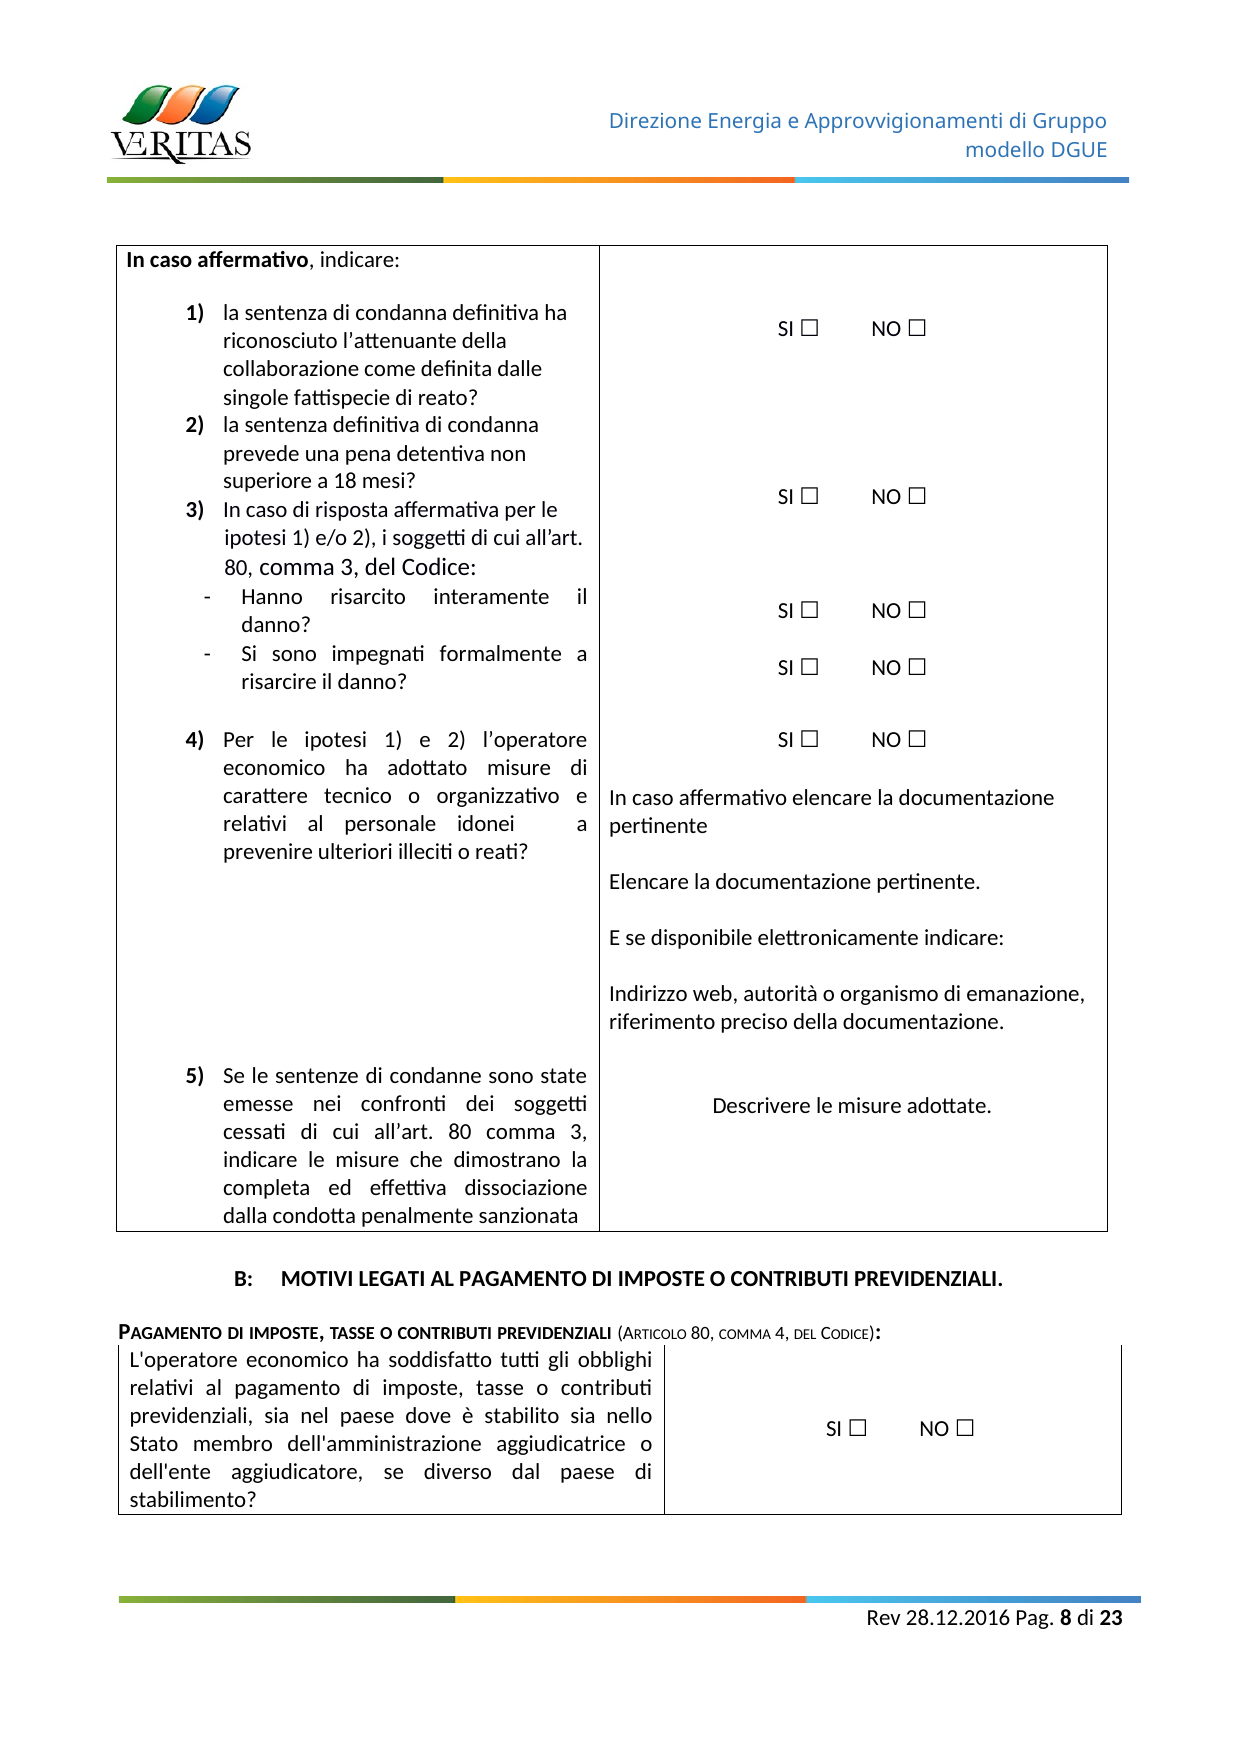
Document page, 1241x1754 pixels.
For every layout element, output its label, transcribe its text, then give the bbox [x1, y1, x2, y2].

picture [118, 1596, 1141, 1603]
title Pagamento di imposte, tasse o contributi previdenziali (Articolo 80, comma 4, del Codice): [118, 1317, 1107, 1345]
table_cell SI NO In caso affermativo elencare la documentazione pertinente E se disponibile elettronicamente indicare: [600, 695, 1107, 1231]
table_cell Si sono impegnati formalmente a risarcire il danno? [117, 638, 599, 695]
picture [106, 53, 257, 168]
table_cell SI NO [600, 638, 1107, 695]
table_cell Per le ipotesi 1) e 2) l’operatore economico ha adottato misure di carattere tecnico o organizzativo e relativi al personale idonei a prevenire ulteriori illeciti o reati? Se le sentenze di condanne sono state emesse nei confronti dei soggetti cessati di cui all’art. 80 comma 3, indicare le misure che dimostrano la completa ed effettiva dissociazione dalla condotta penalmente sanzionata [117, 695, 599, 1231]
table_cell In caso affermativo, indicare: la sentenza di condanna definitiva ha riconosciuto l’attenuante della collaborazione come definita dalle singole fattispecie di reato? [117, 246, 599, 411]
table_cell SI NO [600, 411, 1107, 581]
picture [106, 177, 1130, 183]
table_cell la sentenza definitiva di condanna prevede una pena detentiva non superiore a 18 mesi? In caso di risposta affermativa per le ipotesi 1) e/o 2), i soggetti di cui all’art. 80, comma 3, del Codice: [117, 411, 599, 581]
table_header L'operatore economico ha soddisfatto tutti gli obblighi relativi al pagamento di imposte, tasse o contributi previdenziali, sia nel paese dove è stabilito sia nello Stato membro dell'amministrazione aggiudicatrice o dell'ente aggiudicatore, se diverso dal paese di stabilimento? [119, 1345, 664, 1513]
table_cell SI NO [600, 246, 1107, 411]
list MOTIVI LEGATI AL PAGAMENTO DI IMPOSTE O CONTRIBUTI PREVIDENZIALI. [125, 1264, 1122, 1292]
table_cell Hanno risarcito interamente il danno? [117, 581, 599, 638]
table_header SI NO [665, 1345, 1121, 1513]
table_cell SI NO [600, 581, 1107, 638]
